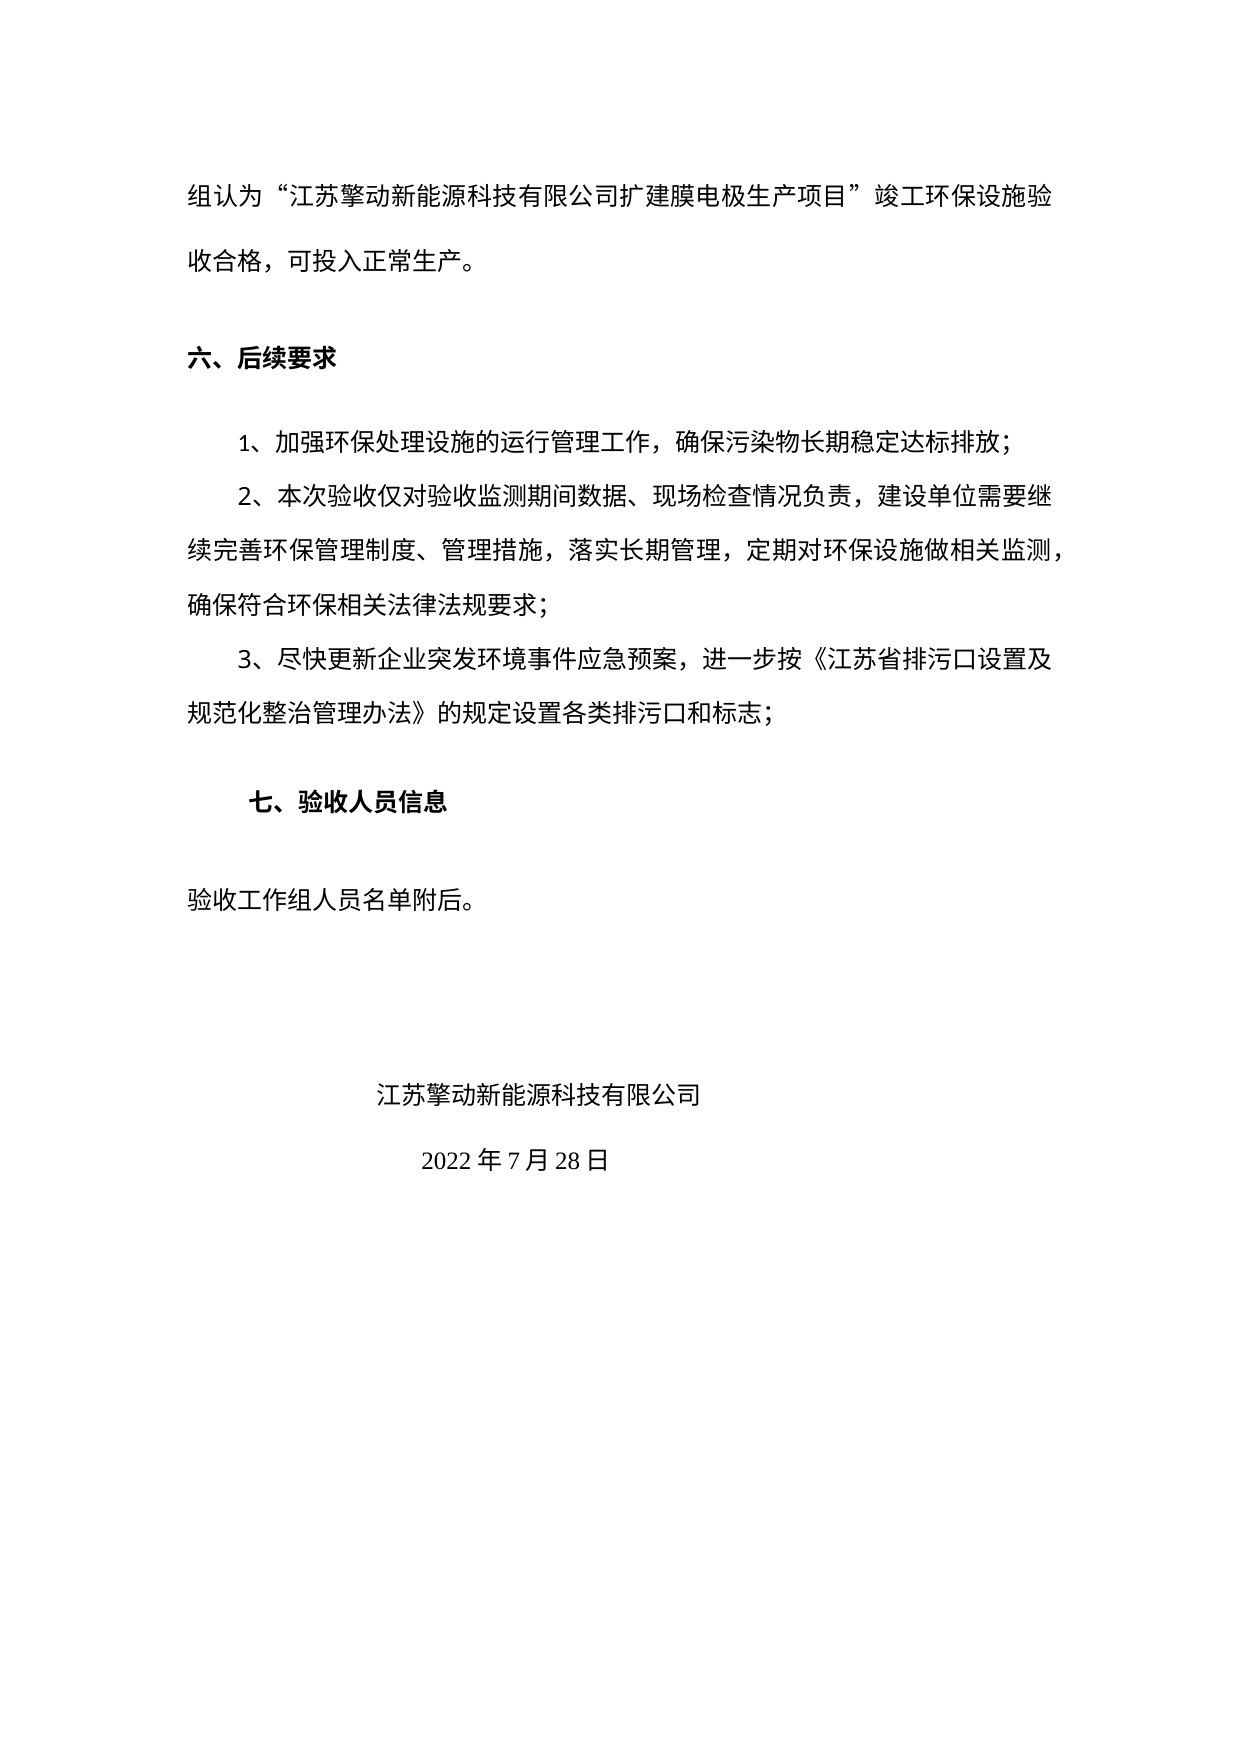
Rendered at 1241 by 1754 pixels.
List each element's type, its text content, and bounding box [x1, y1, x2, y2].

list 2022 年7月28日 [187, 1126, 1053, 1191]
text 2、本次验收仅对验收监测期间数据、现场检查情况负责，建设单位需要继续完善环保管理制度、管理措施，落实长期管理，定期对环保设施做相关监测，确保符合环保相关法律法规要求； [187, 476, 1053, 621]
list 后续要求 [187, 324, 1053, 389]
text 1、加强环保处理设施的运行管理工作，确保污染物长期稳定达标排放； [187, 422, 1053, 458]
text 3、尽快更新企业突发环境事件应急预案，进一步按《江苏省排污口设置及规范化整治管理办法》的规定设置各类排污口和标志； [187, 639, 1053, 730]
list 验收工作组人员名单附后。 [187, 866, 1053, 931]
text 七、验收人员信息 [198, 782, 1053, 819]
list 江苏擎动新能源科技有限公司 [187, 1061, 1053, 1126]
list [187, 162, 1053, 292]
